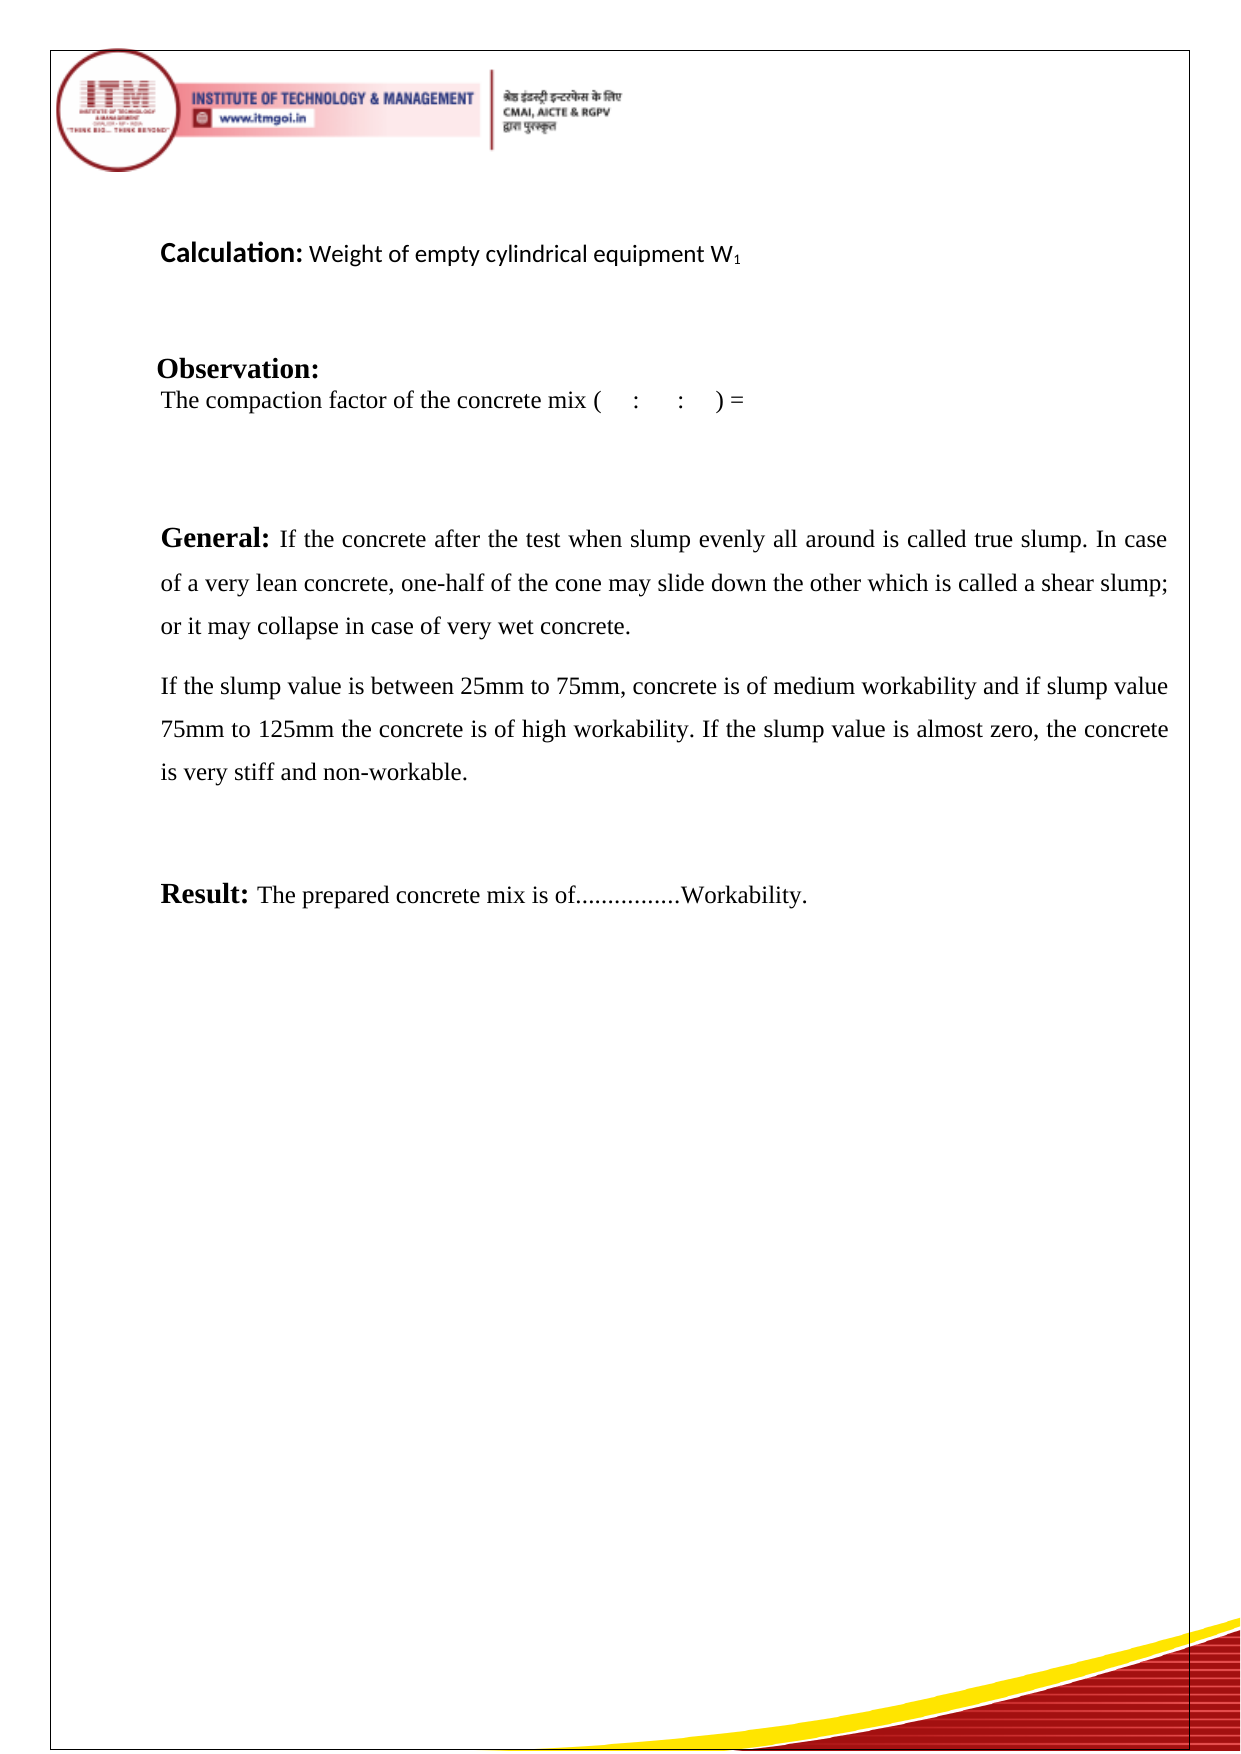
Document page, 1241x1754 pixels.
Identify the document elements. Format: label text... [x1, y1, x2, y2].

text The compaction factor of the concrete mix ( : : ) = [160, 385, 1182, 414]
text If the slump value is between 25mm to 75mm, concrete is of medium workability and if slump value 75mm to 125mm the concrete is of high workability. If the slump value is almost zero, the concrete is very stiff and non-workable. [160, 671, 1170, 786]
picture [56, 51, 629, 172]
text General: If the concrete after the test when slump evenly all around is called true slump. In case of a very lean concrete, one-half of the cone may slide down the other which is called a shear slump; or it may collapse in case of very wet concrete. [160, 520, 1170, 640]
text Calculation: Weight of empty cylindrical equipment W1 [160, 234, 1182, 269]
text Result: The prepared concrete mix is of Workability. [160, 877, 1182, 910]
subtitle Observation: [150, 351, 1182, 385]
